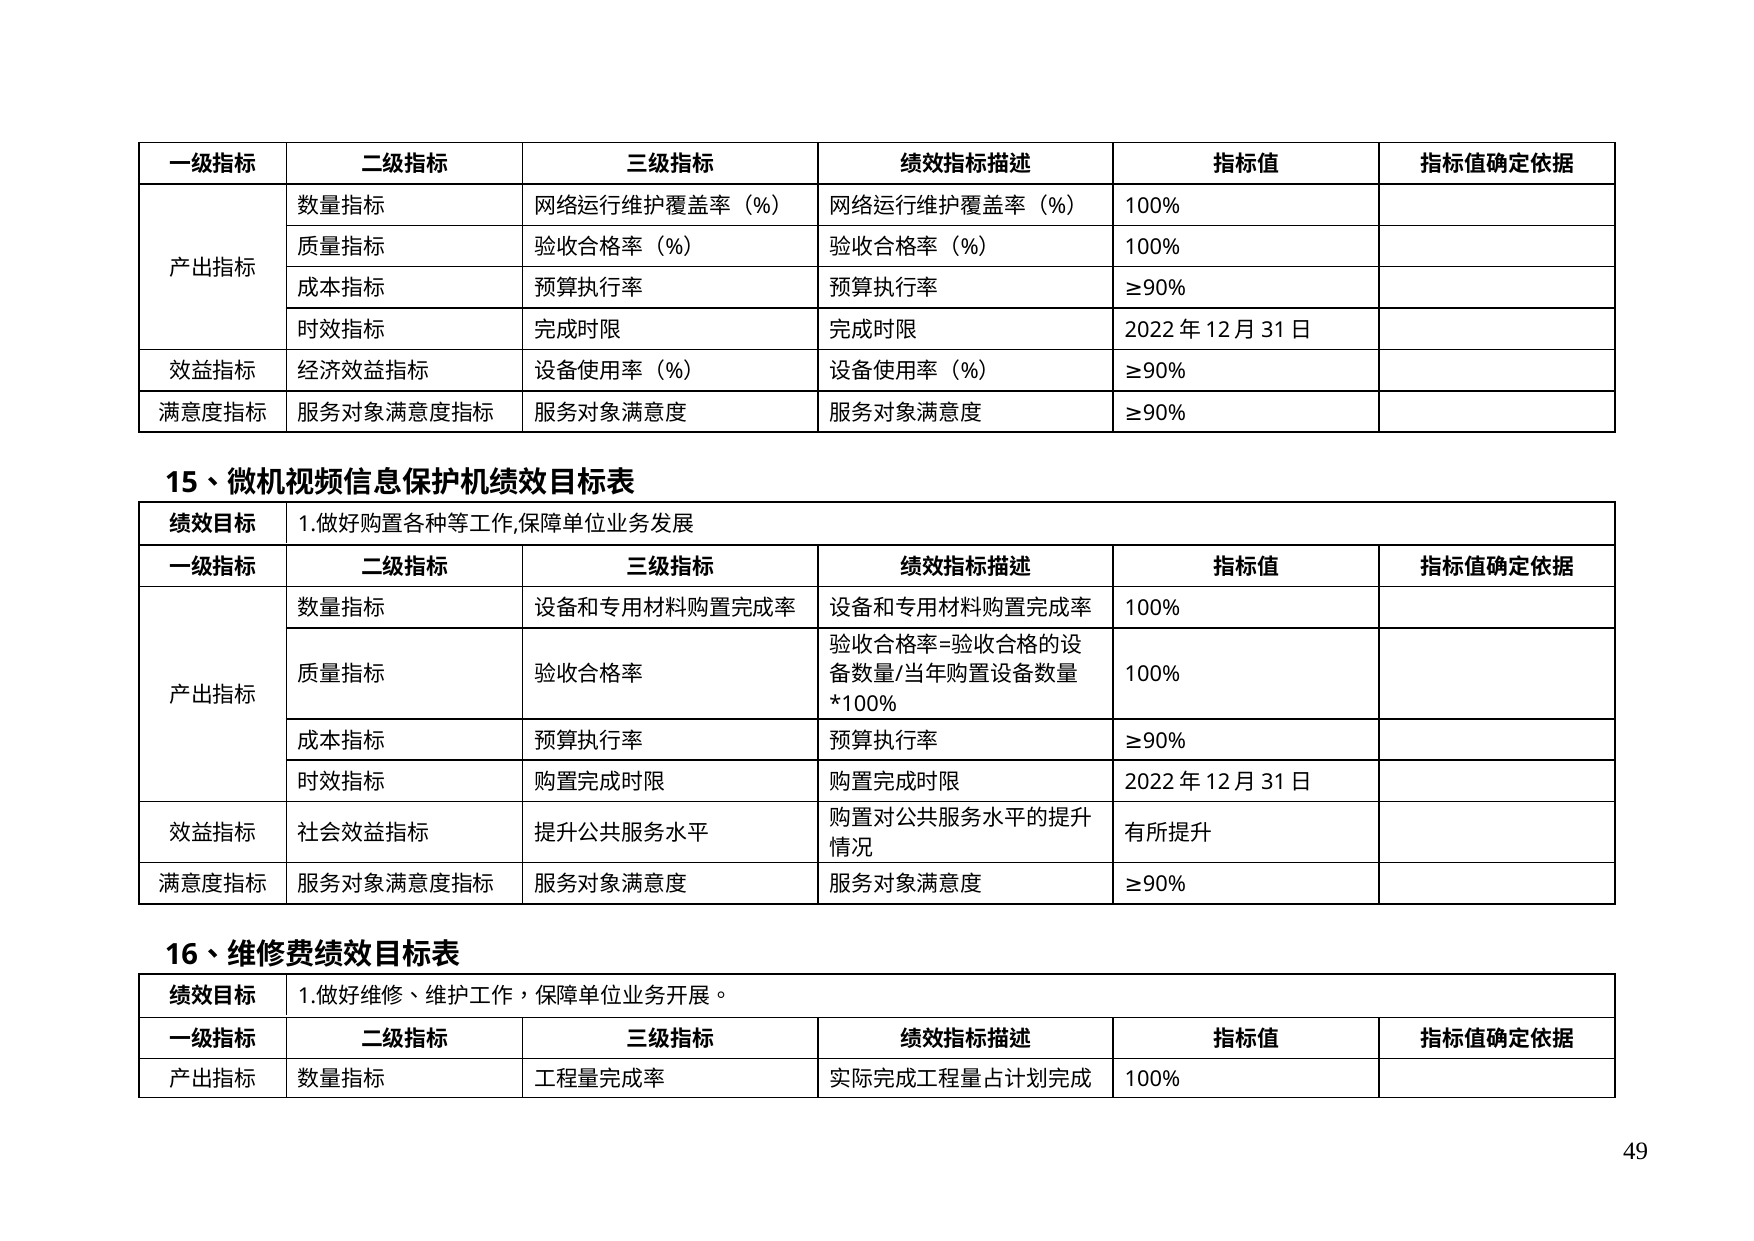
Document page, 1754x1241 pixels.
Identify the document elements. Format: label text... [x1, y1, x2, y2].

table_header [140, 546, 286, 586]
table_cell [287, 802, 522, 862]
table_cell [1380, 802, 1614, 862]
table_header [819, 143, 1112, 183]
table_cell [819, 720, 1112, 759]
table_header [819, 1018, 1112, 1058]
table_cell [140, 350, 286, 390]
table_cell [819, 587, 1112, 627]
text 16、维修费绩效目标表 [106, 933, 1648, 973]
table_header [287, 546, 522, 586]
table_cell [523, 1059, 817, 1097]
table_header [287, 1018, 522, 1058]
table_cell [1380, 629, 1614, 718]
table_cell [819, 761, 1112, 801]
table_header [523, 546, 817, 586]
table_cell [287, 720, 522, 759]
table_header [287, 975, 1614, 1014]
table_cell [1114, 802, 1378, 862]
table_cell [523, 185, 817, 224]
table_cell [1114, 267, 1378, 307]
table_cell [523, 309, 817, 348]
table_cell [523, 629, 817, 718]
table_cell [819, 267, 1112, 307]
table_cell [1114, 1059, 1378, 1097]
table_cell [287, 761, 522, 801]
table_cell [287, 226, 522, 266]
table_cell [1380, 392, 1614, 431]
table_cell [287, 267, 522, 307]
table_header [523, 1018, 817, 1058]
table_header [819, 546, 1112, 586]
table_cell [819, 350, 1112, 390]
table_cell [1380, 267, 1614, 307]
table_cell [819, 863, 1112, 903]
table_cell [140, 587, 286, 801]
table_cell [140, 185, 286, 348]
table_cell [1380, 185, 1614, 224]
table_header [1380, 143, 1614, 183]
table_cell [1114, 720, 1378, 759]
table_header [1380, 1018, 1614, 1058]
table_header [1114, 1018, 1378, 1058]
text 15、微机视频信息保护机绩效目标表 [106, 462, 1648, 501]
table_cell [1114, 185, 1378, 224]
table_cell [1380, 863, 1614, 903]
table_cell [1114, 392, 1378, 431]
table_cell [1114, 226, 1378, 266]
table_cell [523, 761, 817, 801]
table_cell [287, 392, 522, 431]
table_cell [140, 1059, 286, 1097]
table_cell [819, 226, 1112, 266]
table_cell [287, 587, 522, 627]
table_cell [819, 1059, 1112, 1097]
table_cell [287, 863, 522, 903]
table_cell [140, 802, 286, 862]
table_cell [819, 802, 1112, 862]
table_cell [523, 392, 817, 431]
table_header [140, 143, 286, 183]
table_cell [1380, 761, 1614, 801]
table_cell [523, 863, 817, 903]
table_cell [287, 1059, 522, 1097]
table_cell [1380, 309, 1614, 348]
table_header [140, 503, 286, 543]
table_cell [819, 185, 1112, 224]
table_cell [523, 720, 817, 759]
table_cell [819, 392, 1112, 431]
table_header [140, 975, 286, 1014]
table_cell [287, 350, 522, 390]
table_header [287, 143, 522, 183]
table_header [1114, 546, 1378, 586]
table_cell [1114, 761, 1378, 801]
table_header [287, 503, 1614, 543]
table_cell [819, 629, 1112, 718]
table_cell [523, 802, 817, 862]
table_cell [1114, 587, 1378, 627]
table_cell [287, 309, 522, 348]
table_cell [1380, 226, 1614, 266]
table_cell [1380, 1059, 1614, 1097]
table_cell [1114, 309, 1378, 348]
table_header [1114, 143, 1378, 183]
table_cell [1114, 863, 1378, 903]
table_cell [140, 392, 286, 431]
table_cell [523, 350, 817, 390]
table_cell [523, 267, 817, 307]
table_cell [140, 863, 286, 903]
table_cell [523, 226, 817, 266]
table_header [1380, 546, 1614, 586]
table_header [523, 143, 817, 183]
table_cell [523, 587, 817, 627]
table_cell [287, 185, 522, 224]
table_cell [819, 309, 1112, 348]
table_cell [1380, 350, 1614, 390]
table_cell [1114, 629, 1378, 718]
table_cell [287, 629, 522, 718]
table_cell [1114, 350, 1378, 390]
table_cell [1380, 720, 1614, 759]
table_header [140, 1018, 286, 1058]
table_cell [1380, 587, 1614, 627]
